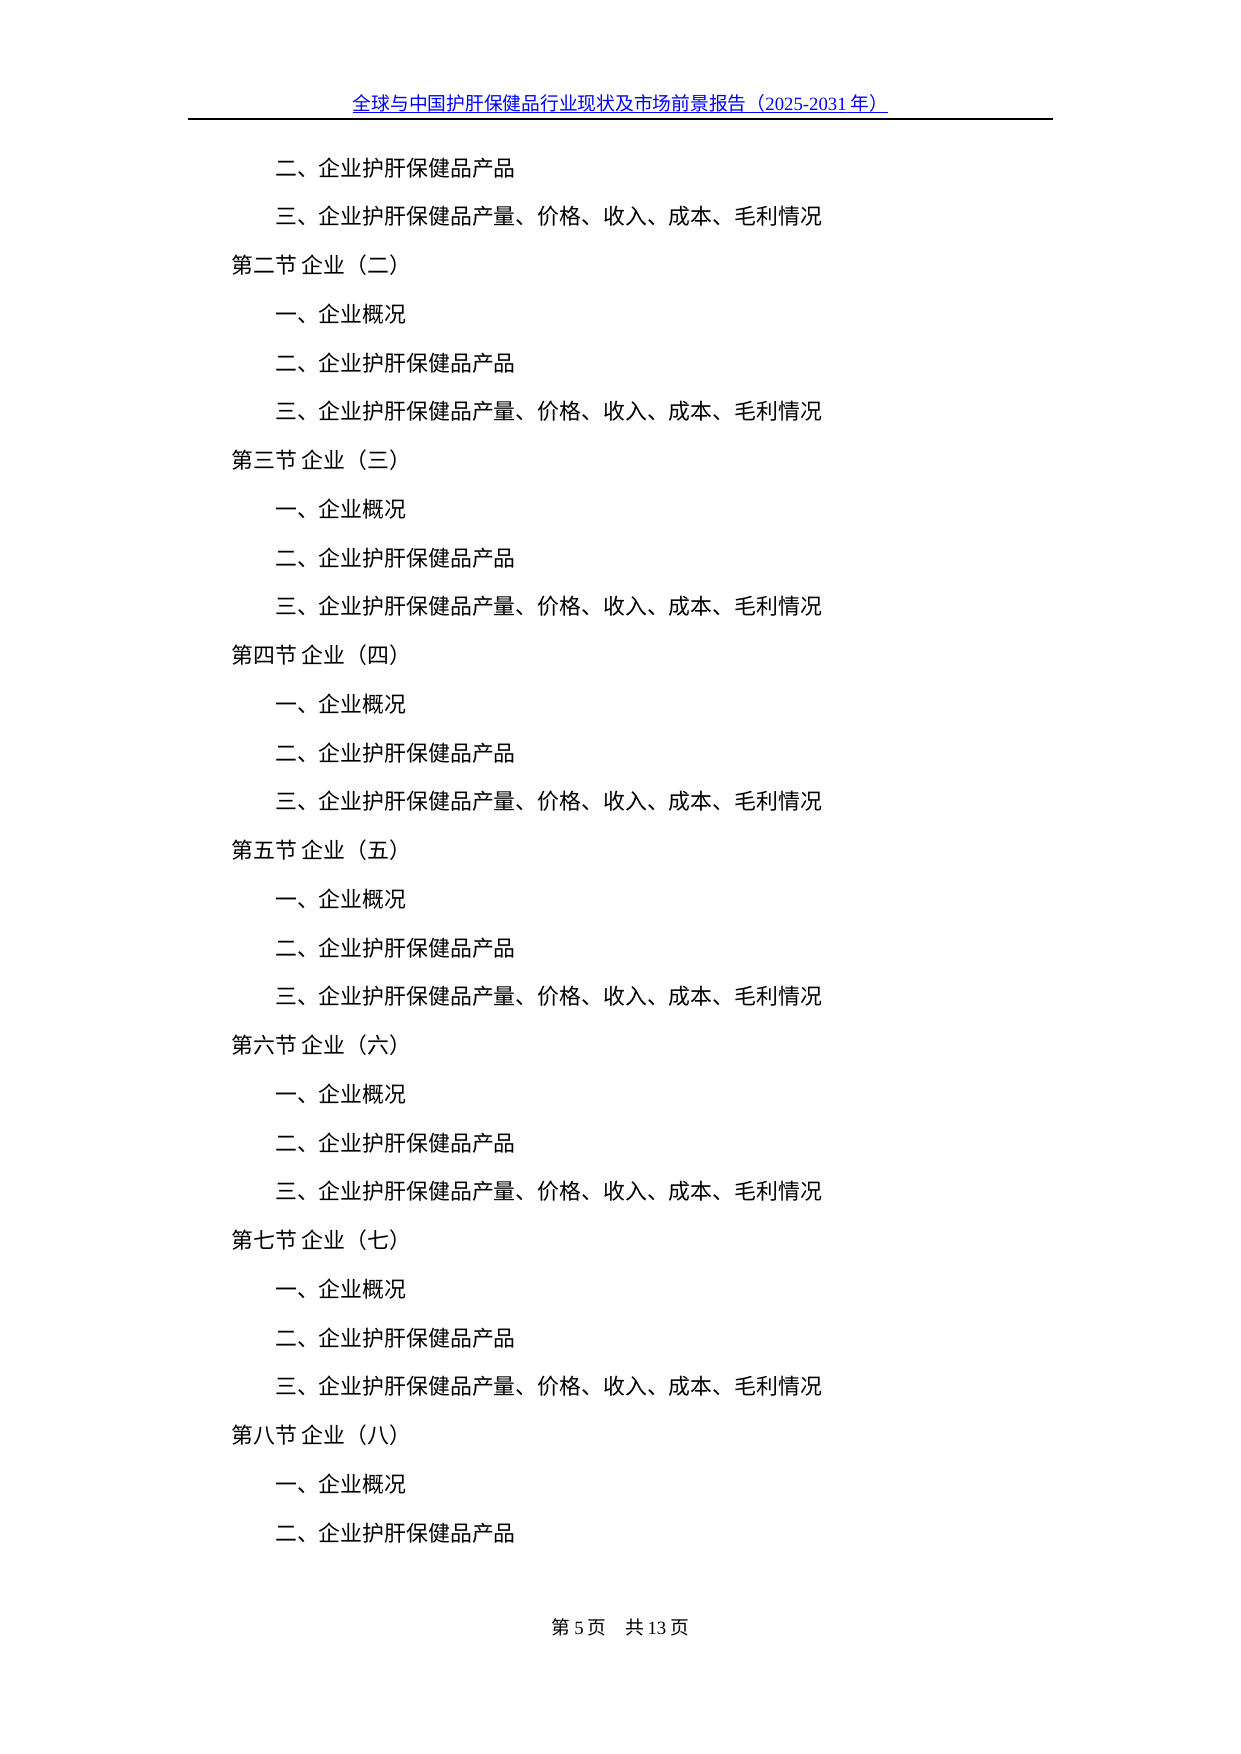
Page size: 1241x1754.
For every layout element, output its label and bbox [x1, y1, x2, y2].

text [187, 150, 1053, 1548]
